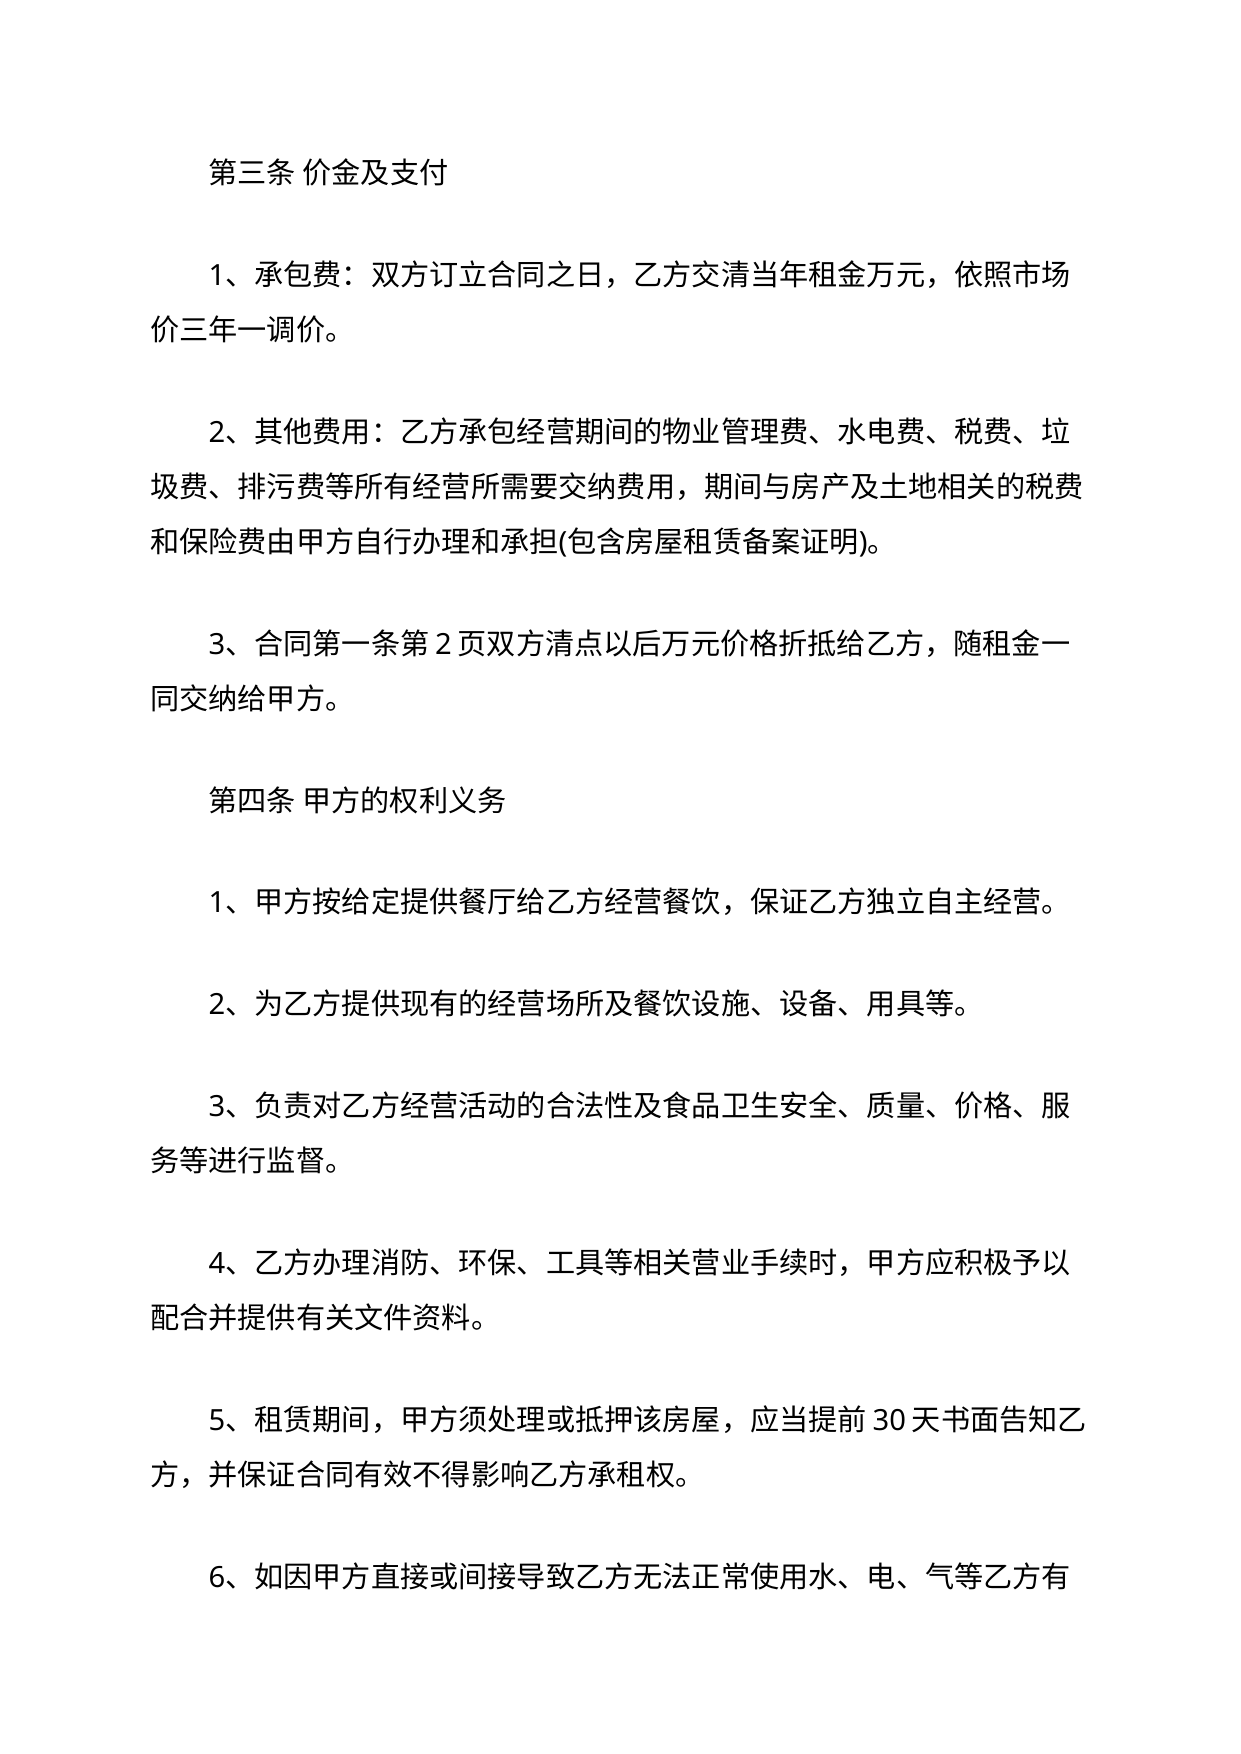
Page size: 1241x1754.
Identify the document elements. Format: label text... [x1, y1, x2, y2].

text 2、其他费用：乙方承包经营期间的物业管理费、水电费、税费、垃圾费、排污费等所有经营所需要交纳费用，期间与房产及土地相关的税费和保险费由甲方自行办理和承担(包含房屋租赁备案证明)。 [150, 408, 1090, 561]
text 4、乙方办理消防、环保、工具等相关营业手续时，甲方应积极予以配合并提供有关文件资料。 [150, 1240, 1090, 1337]
text 5、租赁期间，甲方须处理或抵押该房屋，应当提前30天书面告知乙方，并保证合同有效不得影响乙方承租权。 [150, 1396, 1090, 1494]
text 3、合同第一条第2页双方清点以后万元价格折抵给乙方，随租金一同交纳给甲方。 [150, 620, 1090, 718]
text 2、为乙方提供现有的经营场所及餐饮设施、设备、用具等。 [150, 981, 1090, 1023]
text 1、承包费：双方订立合同之日，乙方交清当年租金万元，依照市场价三年一调价。 [150, 252, 1090, 349]
text 第四条 甲方的权利义务 [150, 777, 1090, 819]
text 第三条 价金及支付 [150, 150, 1090, 192]
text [150, 1553, 1090, 1596]
text 1、甲方按给定提供餐厅给乙方经营餐饮，保证乙方独立自主经营。 [150, 879, 1090, 921]
text 3、负责对乙方经营活动的合法性及食品卫生安全、质量、价格、服务等进行监督。 [150, 1083, 1090, 1180]
